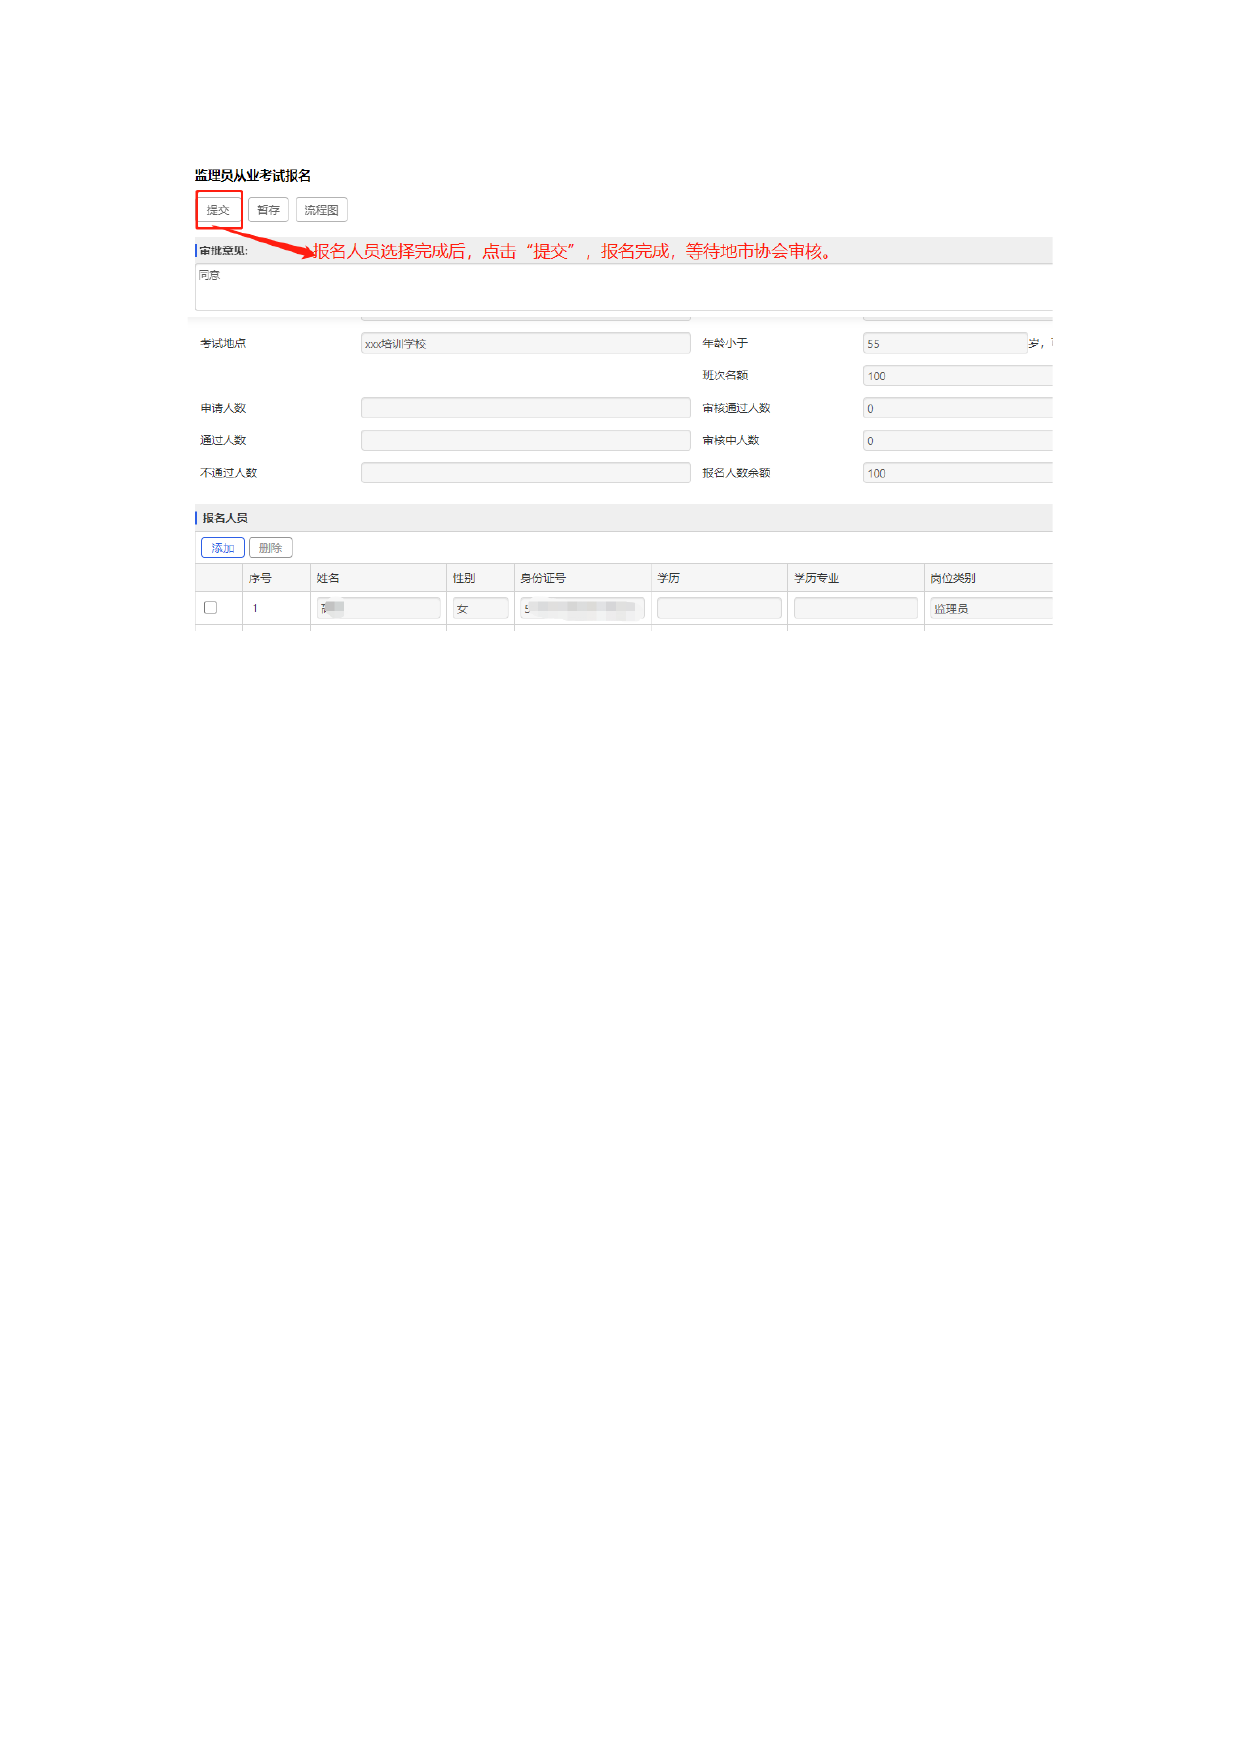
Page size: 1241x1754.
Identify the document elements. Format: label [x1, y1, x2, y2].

picture [187, 162, 1053, 631]
